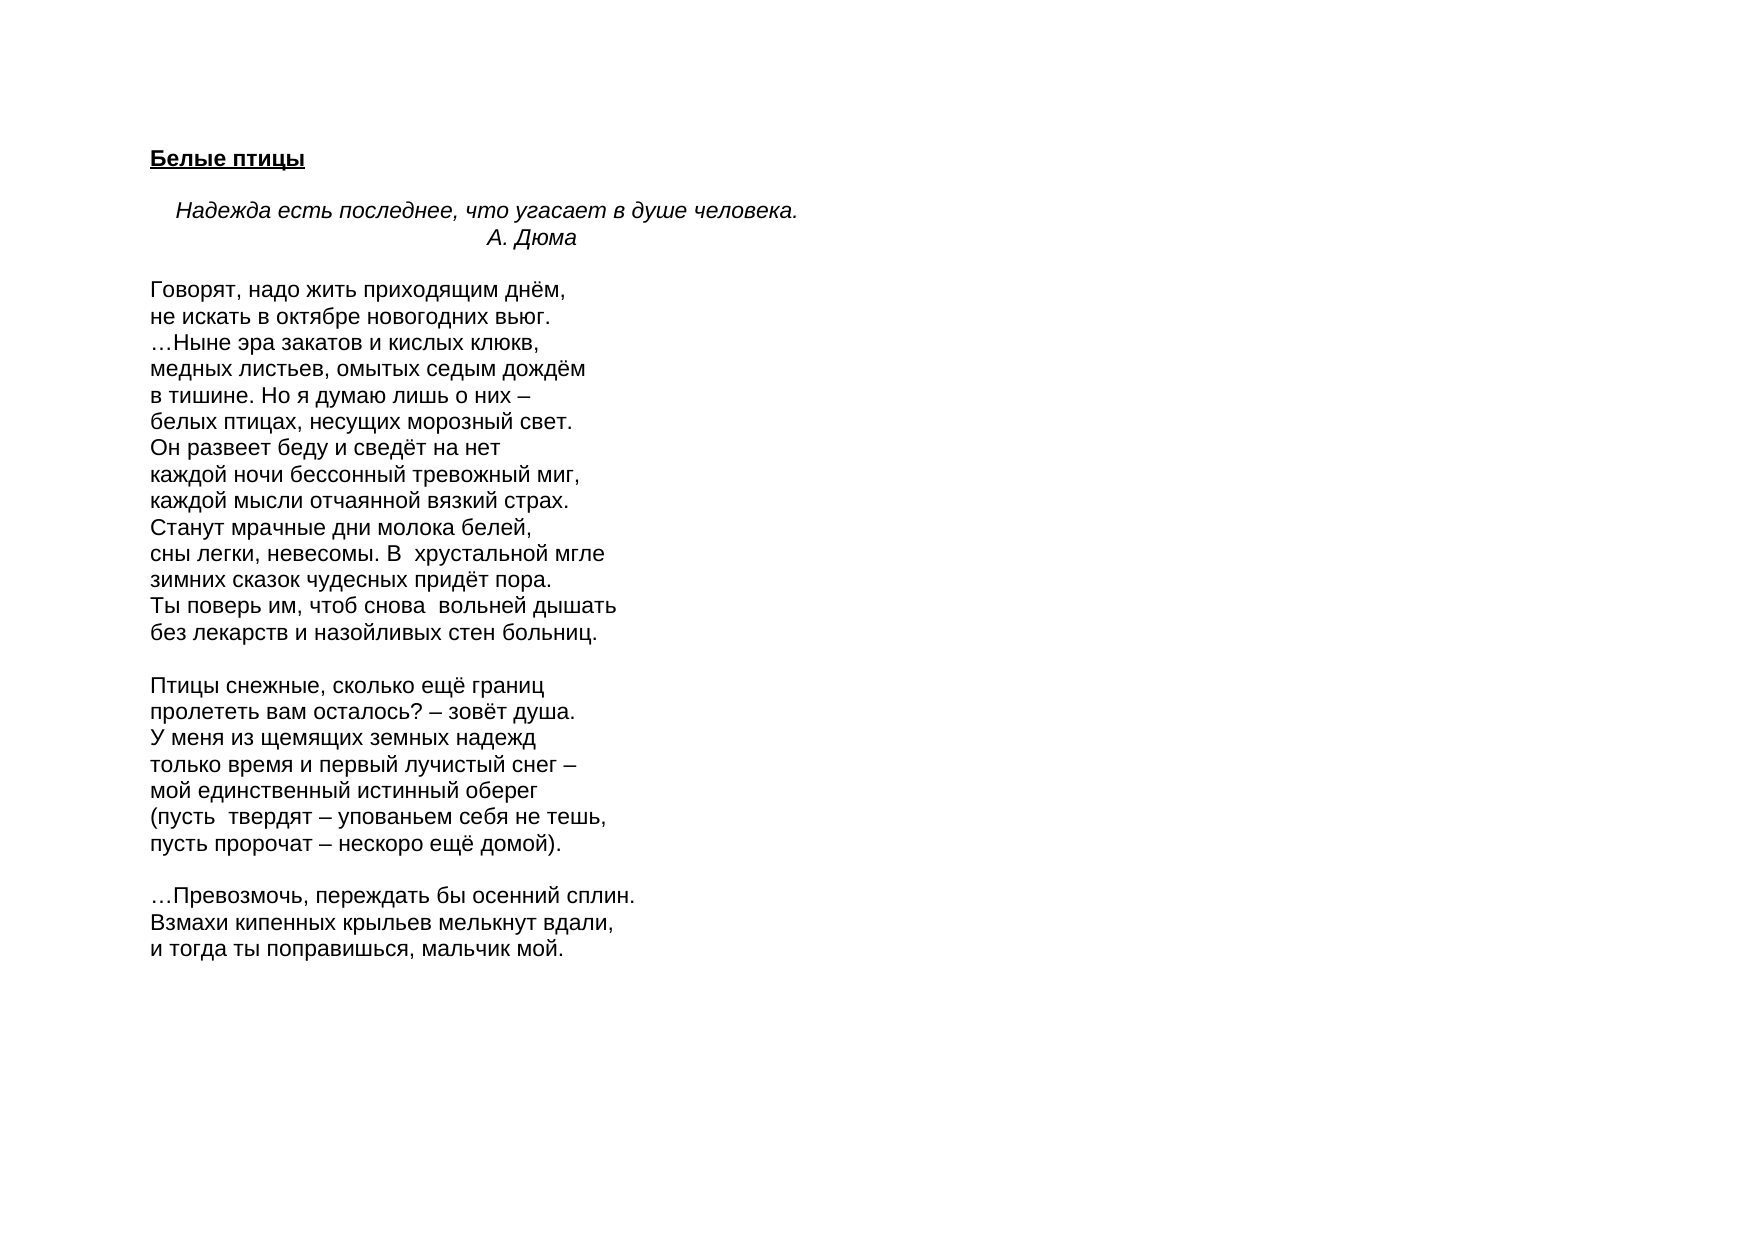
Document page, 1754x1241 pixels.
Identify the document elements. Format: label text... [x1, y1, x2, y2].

text (пусть твердят – упованьем себя не тешь, [150, 803, 1604, 830]
text Станут мрачные дни молока белей, [150, 513, 1604, 540]
text Надежда есть последнее, что угасает в душе человека. [150, 197, 1604, 223]
text пусть пророчат – нескоро ещё домой). [150, 830, 1604, 856]
text А. Дюма [150, 223, 1604, 250]
text …Ныне эра закатов и кислых клюкв, [150, 329, 1604, 355]
text мой единственный истинный оберег [150, 777, 1604, 803]
text У меня из щемящих земных надежд [150, 724, 1604, 751]
text …Превозмочь, переждать бы осенний сплин. [150, 882, 1604, 909]
text только время и первый лучистый снег – [150, 751, 1604, 777]
text Ты поверь им, чтоб снова вольней дышать [150, 592, 1604, 619]
text в тишине. Но я думаю лишь о них – [150, 382, 1604, 408]
text и тогда ты поправишься, мальчик мой. [150, 935, 1604, 961]
text Белые птицы [150, 144, 1604, 171]
text зимних сказок чудесных придёт пора. [150, 566, 1604, 592]
text медных листьев, омытых седым дождём [150, 355, 1604, 382]
text белых птицах, несущих морозный свет. [150, 408, 1604, 434]
text каждой ночи бессонный тревожный миг, [150, 461, 1604, 487]
text пролететь вам осталось? – зовёт душа. [150, 698, 1604, 724]
text Взмахи кипенных крыльев мелькнут вдали, [150, 909, 1604, 935]
text Он развеет беду и сведёт на нет [150, 434, 1604, 461]
text не искать в октябре новогодних вьюг. [150, 303, 1604, 329]
text сны легки, невесомы. В хрустальной мгле [150, 540, 1604, 566]
text без лекарств и назойливых стен больниц. [150, 619, 1604, 645]
text Говорят, надо жить приходящим днём, [150, 276, 1604, 303]
text Птицы снежные, сколько ещё границ [150, 672, 1604, 698]
text каждой мысли отчаянной вязкий страх. [150, 487, 1604, 513]
